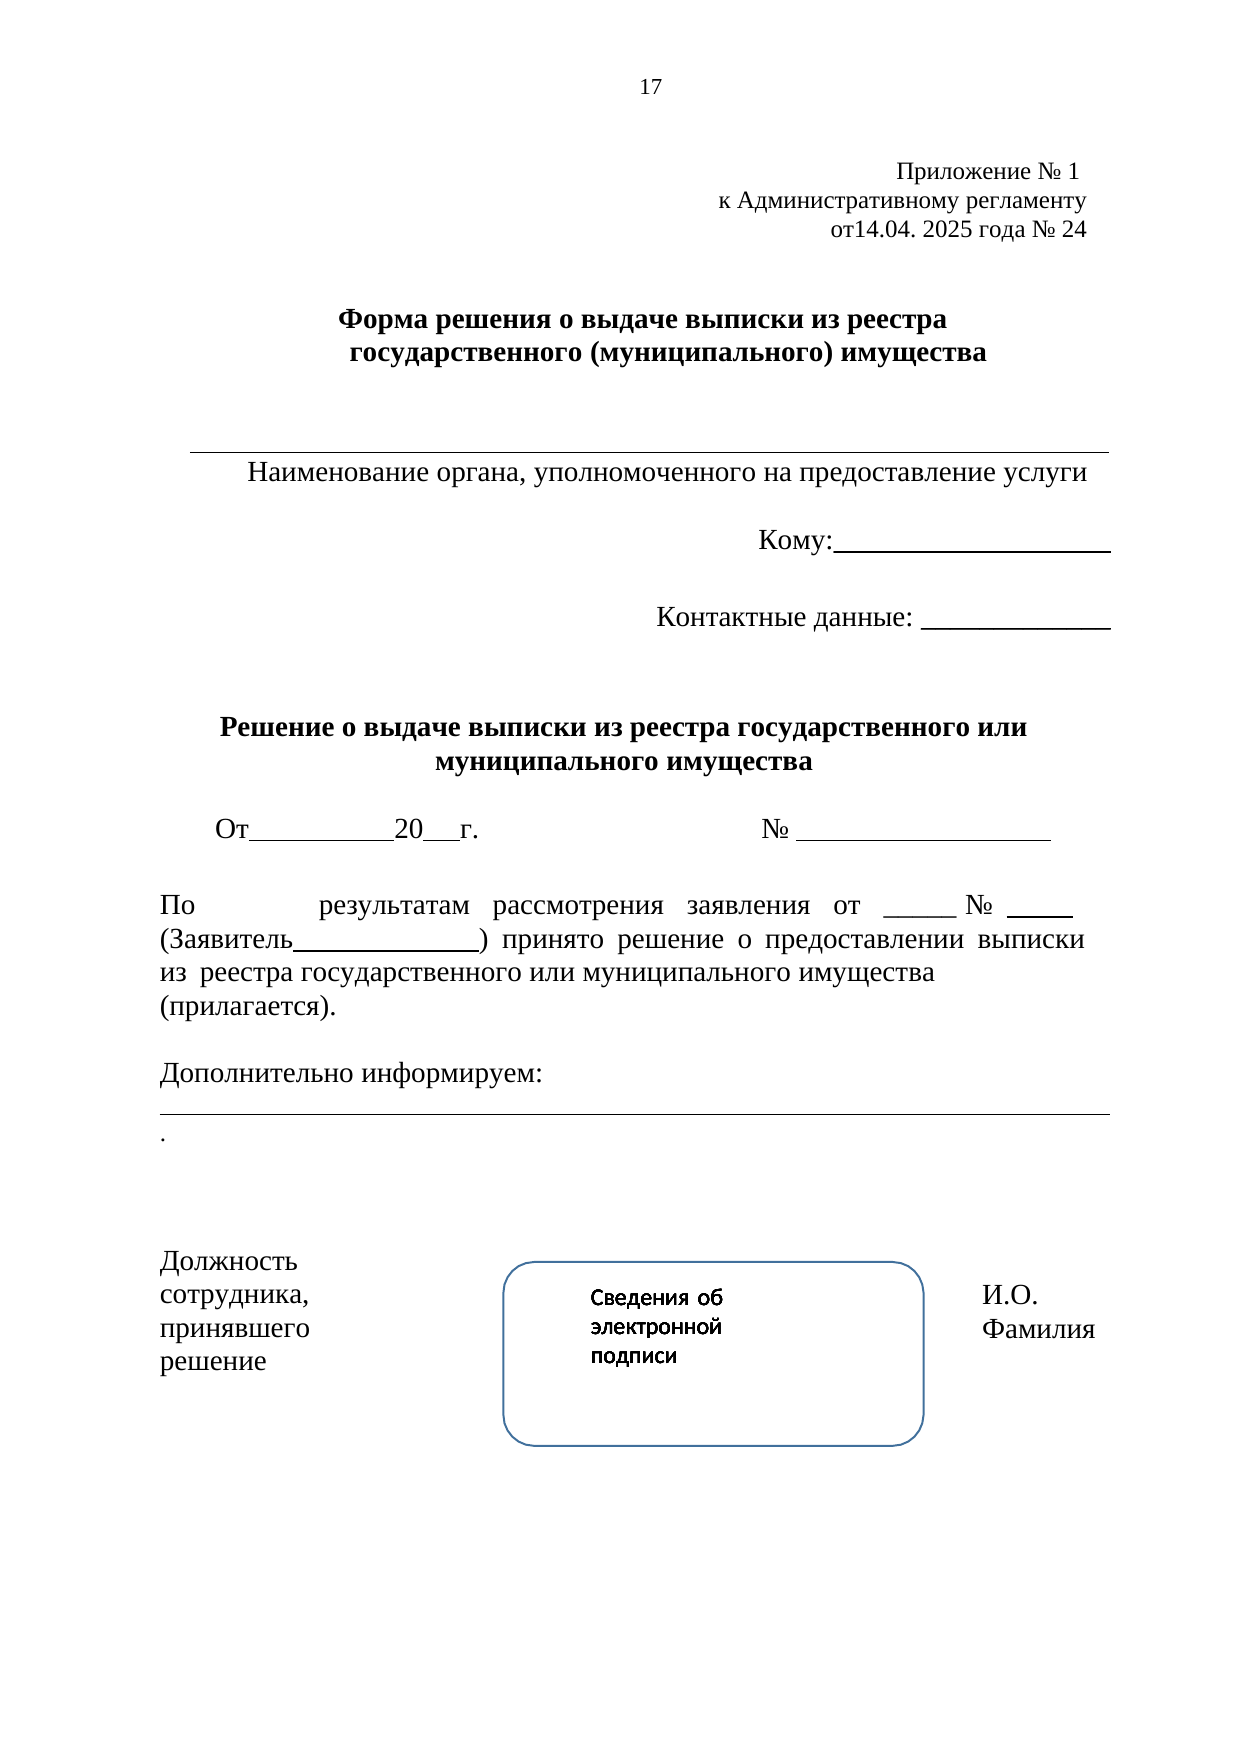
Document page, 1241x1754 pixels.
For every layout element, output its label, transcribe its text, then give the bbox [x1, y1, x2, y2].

subtitle Решение о выдаче выписки из реестра государственного или муниципального имущества [159, 709, 1088, 776]
text Дополнительно информируем: . [159, 1055, 1110, 1114]
text Дополнительно информируем: . [159, 1115, 1110, 1146]
text (Заявитель ) принято решение о предоставлении выписки из реестра государственного или муниципального имущества (прилагается). [159, 921, 1093, 1022]
text И.О. Фамилия [982, 1277, 1110, 1344]
text от14.04. 2025 года № 24 [159, 214, 1087, 243]
text Кому:___________________ [159, 522, 1110, 555]
text От 20 г. № [159, 811, 1107, 844]
text к Административному регламенту [159, 185, 1087, 214]
text Наименование органа, уполномоченного на предоставление услуги [159, 435, 1110, 487]
subtitle государственного (муниципального) имущества [0, 334, 988, 368]
text Приложение № 1 [159, 156, 1110, 185]
text Должность сотрудника, принявшего решение [159, 1243, 415, 1377]
text Контактные данные: _____________ [159, 599, 1110, 632]
text По результатам рассмотрения заявления от _____ № [159, 887, 1110, 921]
subtitle Форма решения о выдаче выписки из реестра [0, 301, 988, 334]
